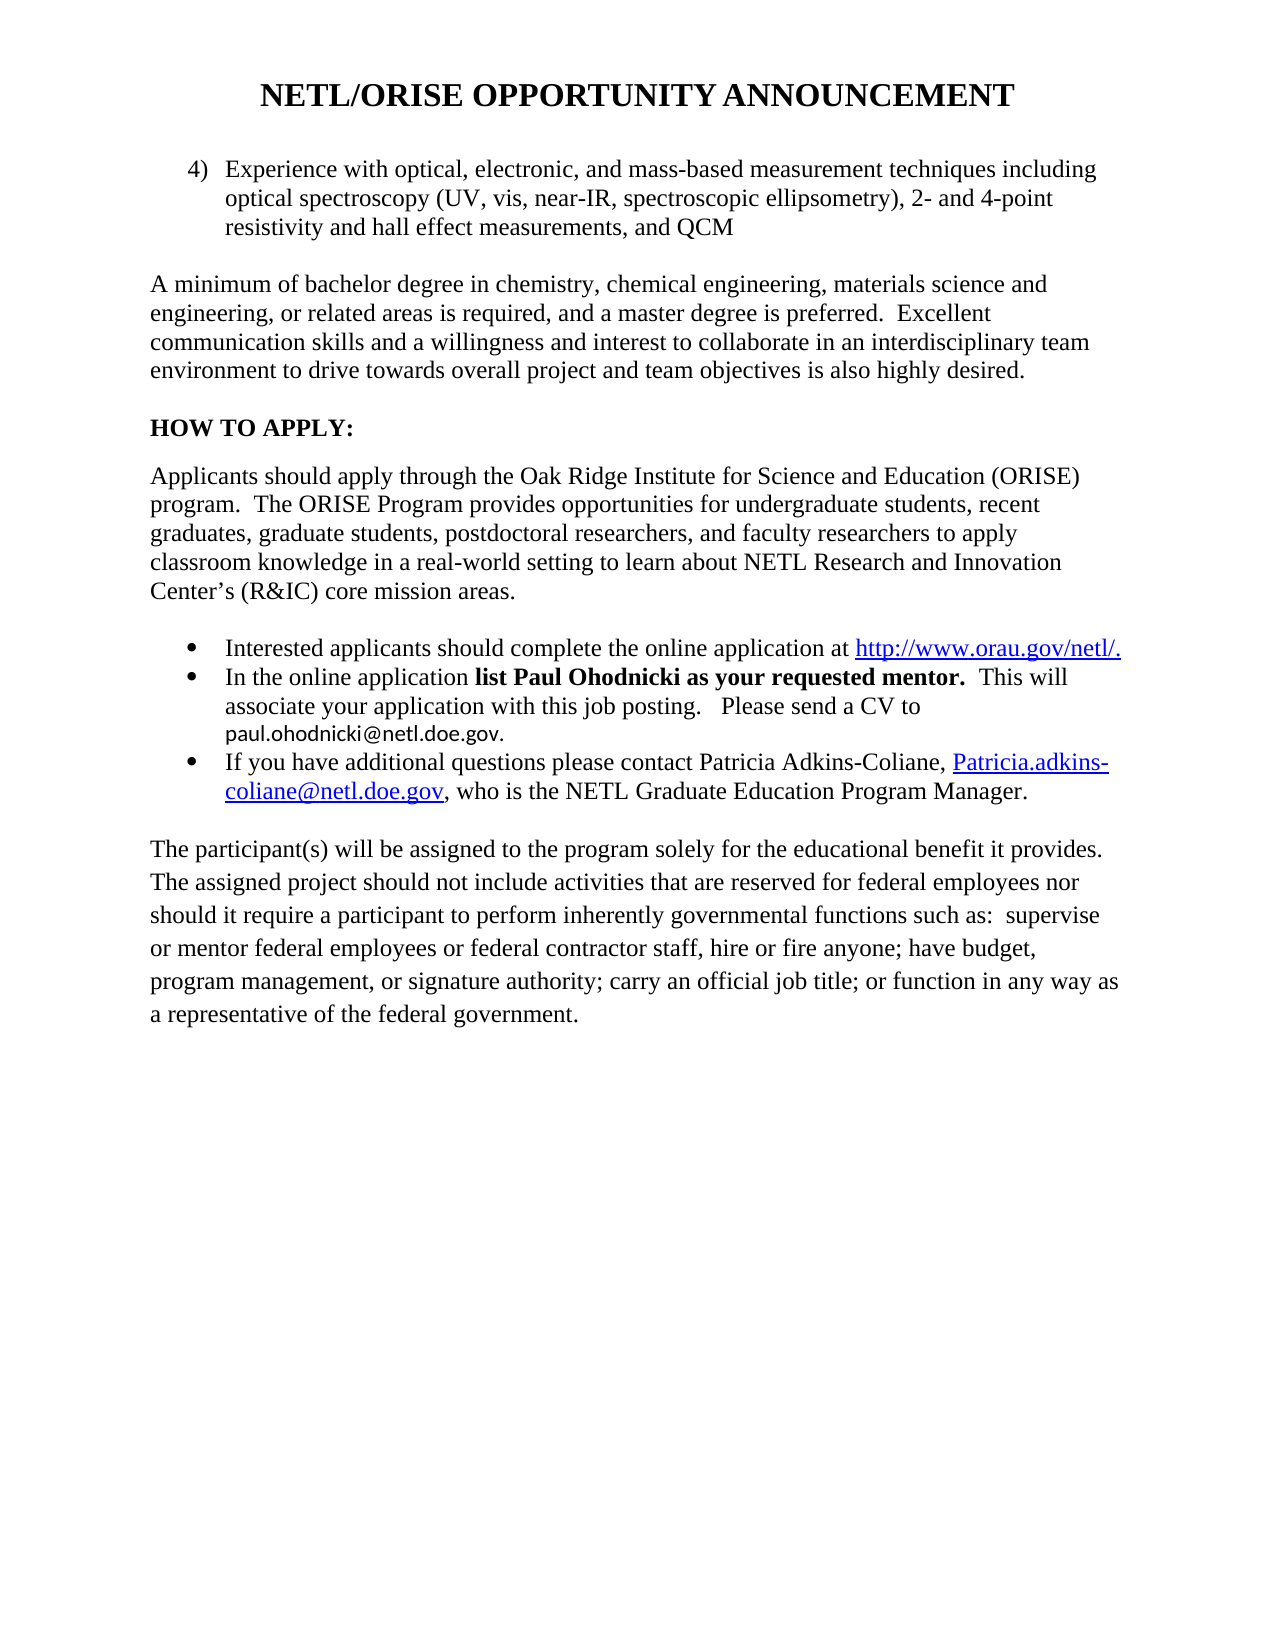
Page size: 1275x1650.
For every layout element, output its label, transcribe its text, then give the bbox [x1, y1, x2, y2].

text The participant(s) will be assigned to the program solely for the educational benefit it provides. The assigned project should not include activities that are reserved for federal employees nor should it require a participant to perform inherently governmental functions such as: supervise or mentor federal employees or federal contractor staff, hire or fire anyone; have budget, program management, or signature authority; carry an official job title; or function in any way as a representative of the federal government. [150, 834, 1125, 1028]
list In the online application list Paul Ohodnicki as your requested mentor. This will associate your application with this job posting. Please send a CV to paul.ohodnicki@netl.doe.gov. [187, 662, 1125, 747]
list If you have additional questions please contact Patricia Adkins-Coliane, Patricia.adkins-coliane@netl.doe.gov, who is the NETL Graduate Education Program Manager. [187, 747, 1125, 805]
text HOW TO APPLY: [150, 413, 1125, 442]
list Experience with optical, electronic, and mass-based measurement techniques including optical spectroscopy (UV, vis, near-IR, spectroscopic ellipsometry), 2- and 4-point resistivity and hall effect measurements, and QCM [187, 154, 1125, 240]
text A minimum of bachelor degree in chemistry, chemical engineering, materials science and engineering, or related areas is required, and a master degree is preferred. Excellent communication skills and a willingness and interest to collaborate in an interdisciplinary team environment to drive towards overall project and team objectives is also highly desired. [150, 269, 1125, 384]
text Applicants should apply through the Oak Ridge Institute for Science and Education (ORISE) program. The ORISE Program provides opportunities for undergraduate students, recent graduates, graduate students, postdoctoral researchers, and faculty researchers to apply classroom knowledge in a real-world setting to learn about NETL Research and Innovation Center’s (R&IC) core mission areas. [150, 461, 1125, 604]
list Interested applicants should complete the online application at http://www.orau.gov/netl/. [187, 633, 1125, 662]
